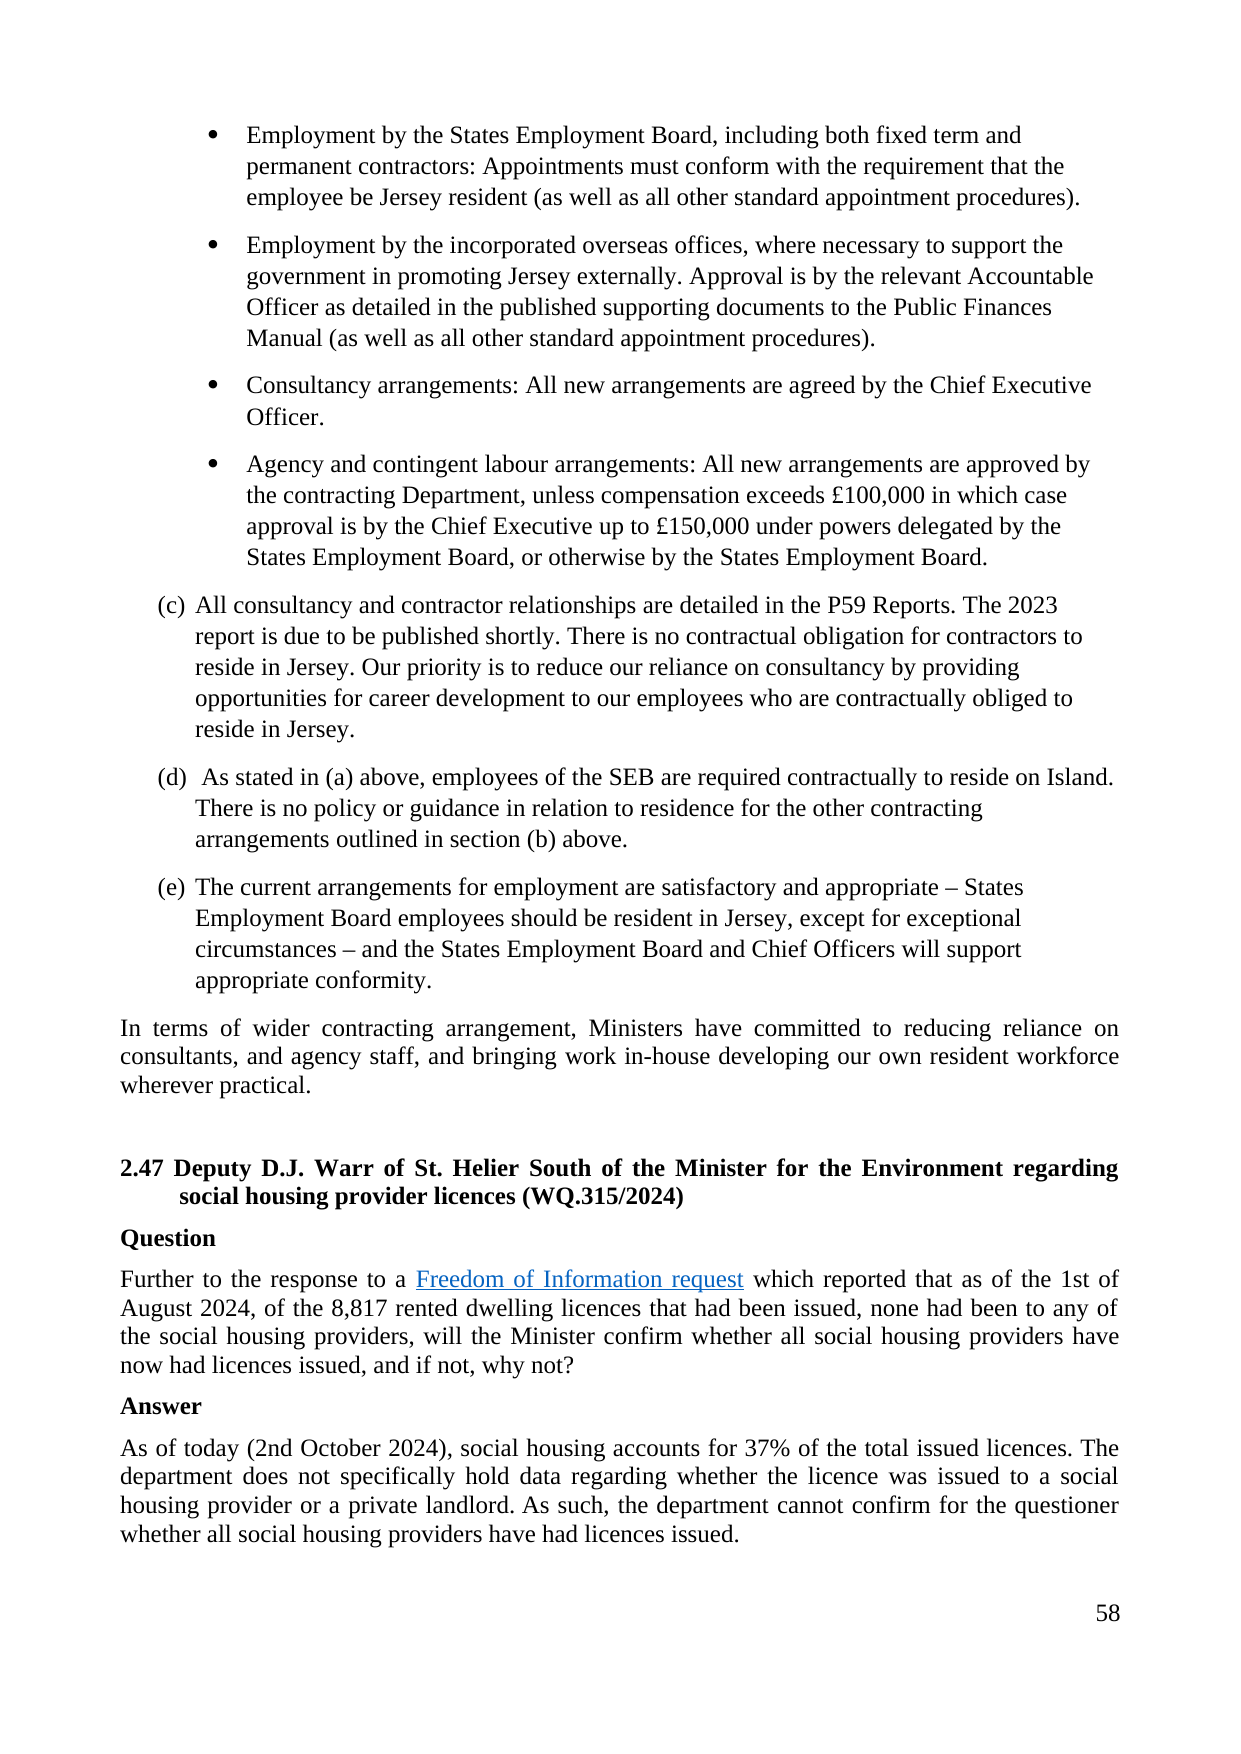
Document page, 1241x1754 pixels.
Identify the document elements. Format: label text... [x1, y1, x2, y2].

text Answer [120, 1391, 1120, 1420]
text As of today (2nd October 2024), social housing accounts for 37% of the total issued licences. The department does not specifically hold data regarding whether the licence was issued to a social housing provider or a private landlord. As such, the department cannot confirm for the questioner whether all social housing providers have had licences issued. [120, 1433, 1120, 1548]
list Consultancy arrangements: All new arrangements are agreed by the Chief Executive Officer. [209, 371, 1120, 430]
list Employment by the incorporated overseas offices, where necessary to support the government in promoting Jersey externally. Approval is by the relevant Accountable Officer as detailed in the published supporting documents to the Public Finances Manual (as well as all other standard appointment procedures). [209, 230, 1120, 352]
text Further to the response to a Freedom of Information request which reported that as of the 1st of August 2024, of the 8,817 rented dwelling licences that had been issued, none had been to any of the social housing providers, will the Minister confirm whether all social housing providers have now had licences issued, and if not, why not? [120, 1264, 1120, 1379]
list The current arrangements for employment are satisfactory and appropriate – States Employment Board employees should be resident in Jersey, except for exceptional circumstances – and the States Employment Board and Chief Officers will support appropriate conformity. [157, 872, 1120, 994]
list As stated in (a) above, employees of the SEB are required contractually to reside on Island. There is no policy or guidance in relation to residence for the other contracting arrangements outlined in section (b) above. [157, 762, 1120, 853]
text Question [120, 1223, 1120, 1251]
text In terms of wider contracting arrangement, Ministers have committed to reducing reliance on consultants, and agency staff, and bringing work in-house developing our own resident workforce wherever practical. [120, 1013, 1120, 1099]
subtitle 2.47 Deputy D.J. Warr of St. Helier South of the Minister for the Environment regarding social housing provider licences (WQ.315/2024) [120, 1153, 1120, 1210]
list All consultancy and contractor relationships are detailed in the P59 Reports. The 2023 report is due to be published shortly. There is no contractual obligation for contractors to reside in Jersey. Our priority is to reduce our reliance on consultancy by providing opportunities for career development to our employees who are contractually obliged to reside in Jersey. [157, 590, 1120, 743]
list Employment by the States Employment Board, including both fixed term and permanent contractors: Appointments must conform with the requirement that the employee be Jersey resident (as well as all other standard appointment procedures). [209, 120, 1120, 211]
list Agency and contingent labour arrangements: All new arrangements are approved by the contracting Department, unless compensation exceeds £100,000 in which case approval is by the Chief Executive up to £150,000 under powers delegated by the States Employment Board, or otherwise by the States Employment Board. [209, 449, 1120, 571]
